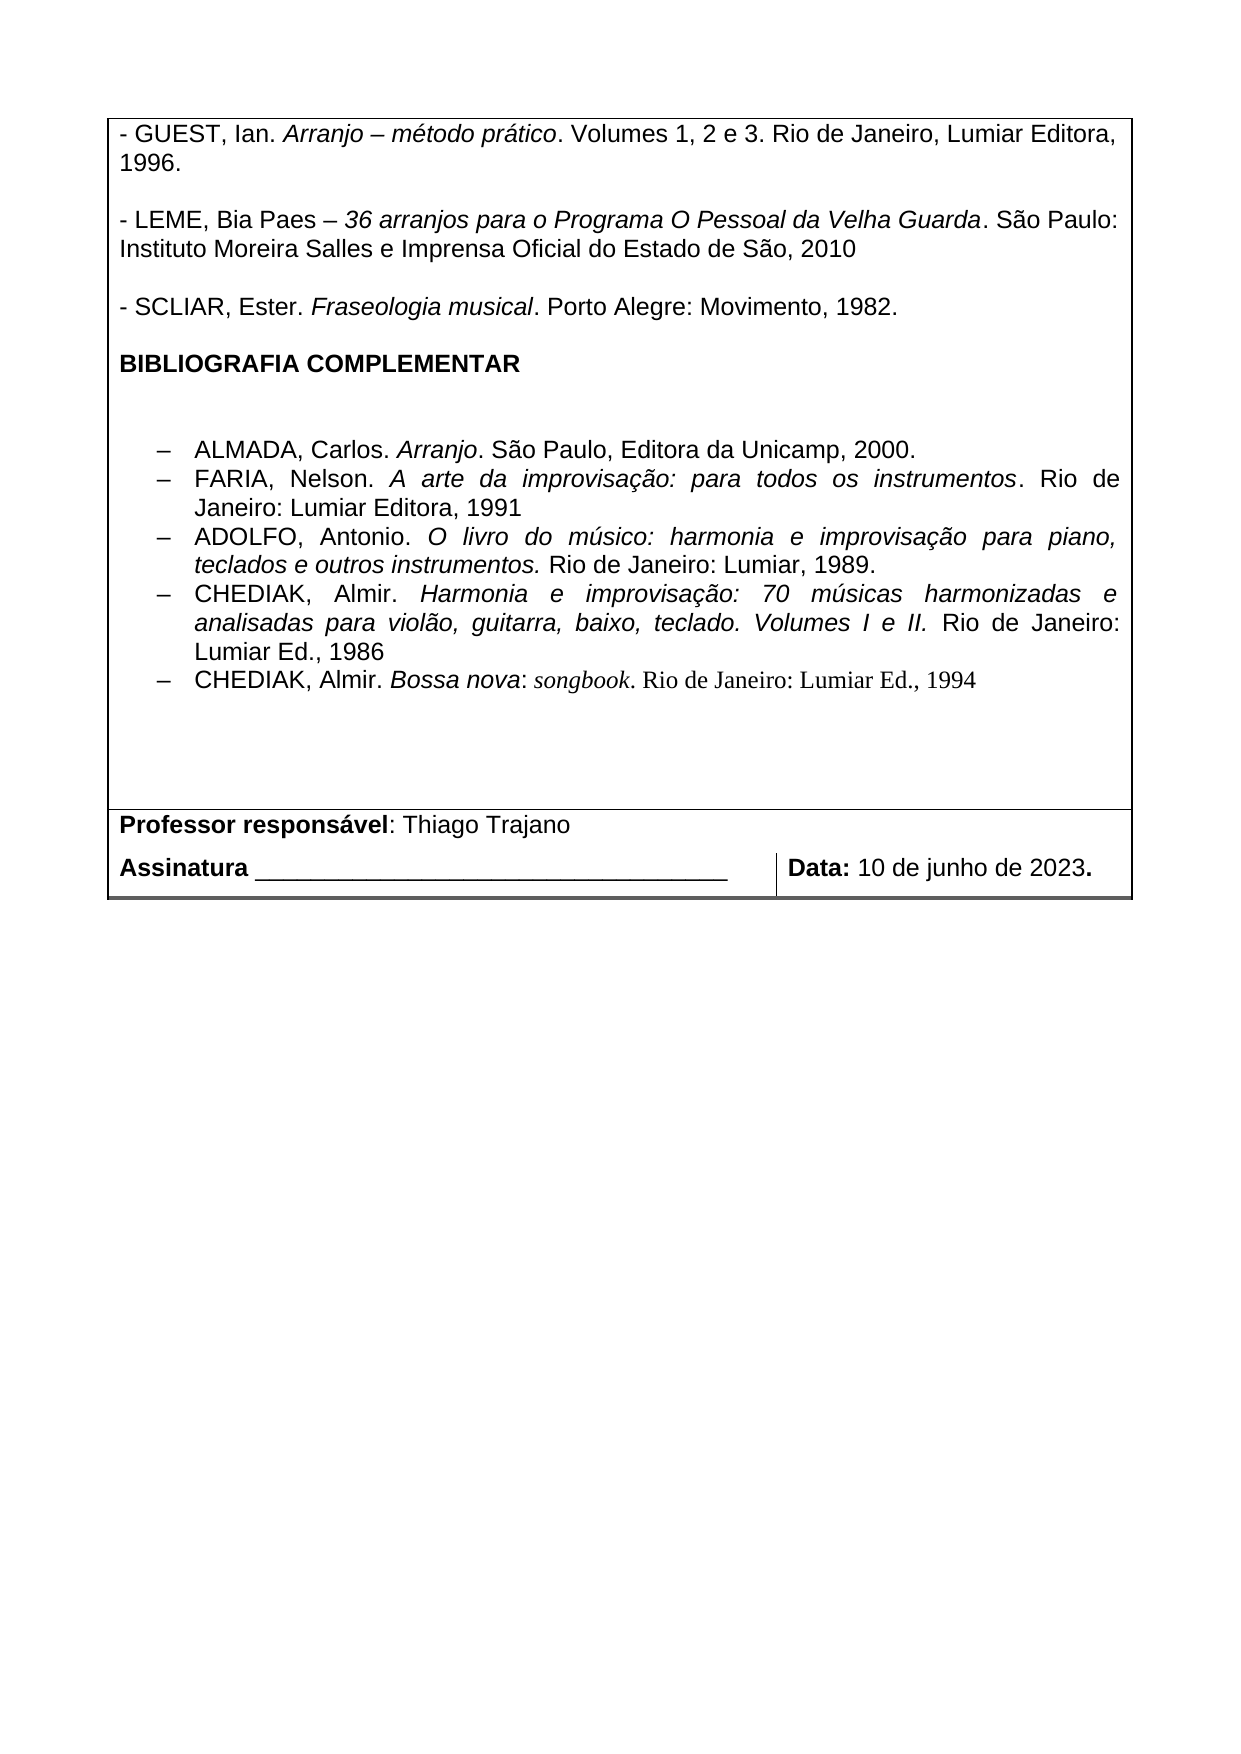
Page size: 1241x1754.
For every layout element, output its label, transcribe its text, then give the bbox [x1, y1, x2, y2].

table_cell Assinatura __________________________________ [109, 853, 776, 896]
table_cell Professor responsável: Thiago Trajano [109, 810, 1131, 853]
table_cell Data: 10 de junho de 2023. [777, 853, 1131, 896]
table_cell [109, 119, 1131, 809]
